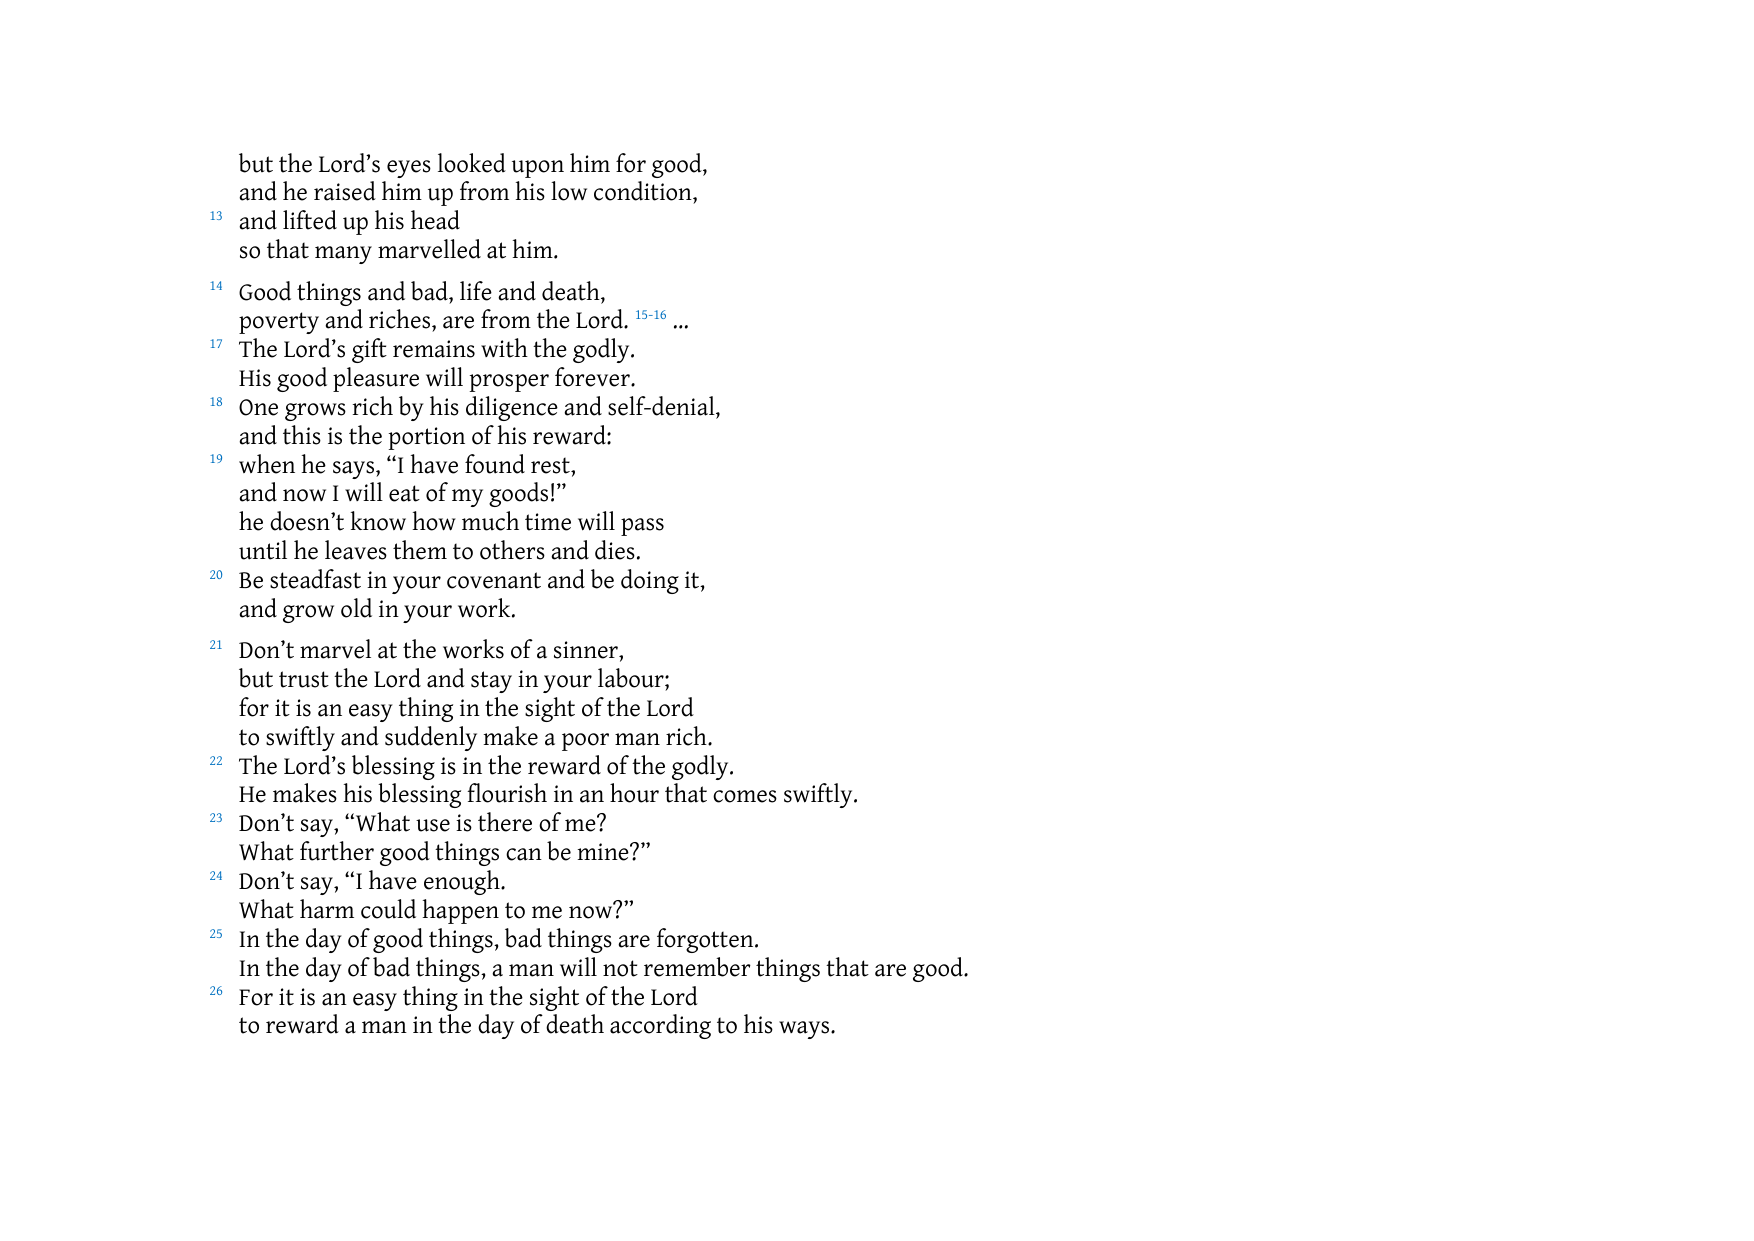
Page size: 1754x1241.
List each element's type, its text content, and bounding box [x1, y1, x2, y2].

text 14 Good things and bad, life and death, poverty and riches, are from the Lord. 15‑16 … [209, 278, 1545, 336]
text 26 For it is an easy thing in the sight of the Lord to reward a man in the day of death according to his ways. [209, 983, 1545, 1041]
text 21 Don’t marvel at the works of a sinner, but trust the Lord and stay in your labour; for it is an easy thing in the sight of the Lord to swiftly and suddenly make a poor man rich. [209, 637, 1545, 752]
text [209, 150, 1545, 208]
text 24 Don’t say, “I have enough. What harm could happen to me now?” [209, 867, 1545, 925]
text 17 The Lord’s gift remains with the godly. His good pleasure will prosper forever. [209, 336, 1545, 393]
text 23 Don’t say, “What use is there of me? What further good things can be mine?” [209, 810, 1545, 867]
text 18 One grows rich by his diligence and self-denial, and this is the portion of his reward: [209, 393, 1545, 451]
text 19 when he says, “I have found rest, and now I will eat of my goods!” he doesn’t know how much time will pass until he leaves them to others and dies. [209, 451, 1545, 566]
text 22 The Lord’s blessing is in the reward of the godly. He makes his blessing flourish in an hour that comes swiftly. [209, 752, 1545, 810]
text 20 Be steadfast in your covenant and be doing it, and grow old in your work. [209, 566, 1545, 624]
text 13 and lifted up his head so that many marvelled at him. [209, 208, 1545, 265]
text 25 In the day of good things, bad things are forgotten. In the day of bad things, a man will not remember things that are good. [209, 925, 1545, 983]
